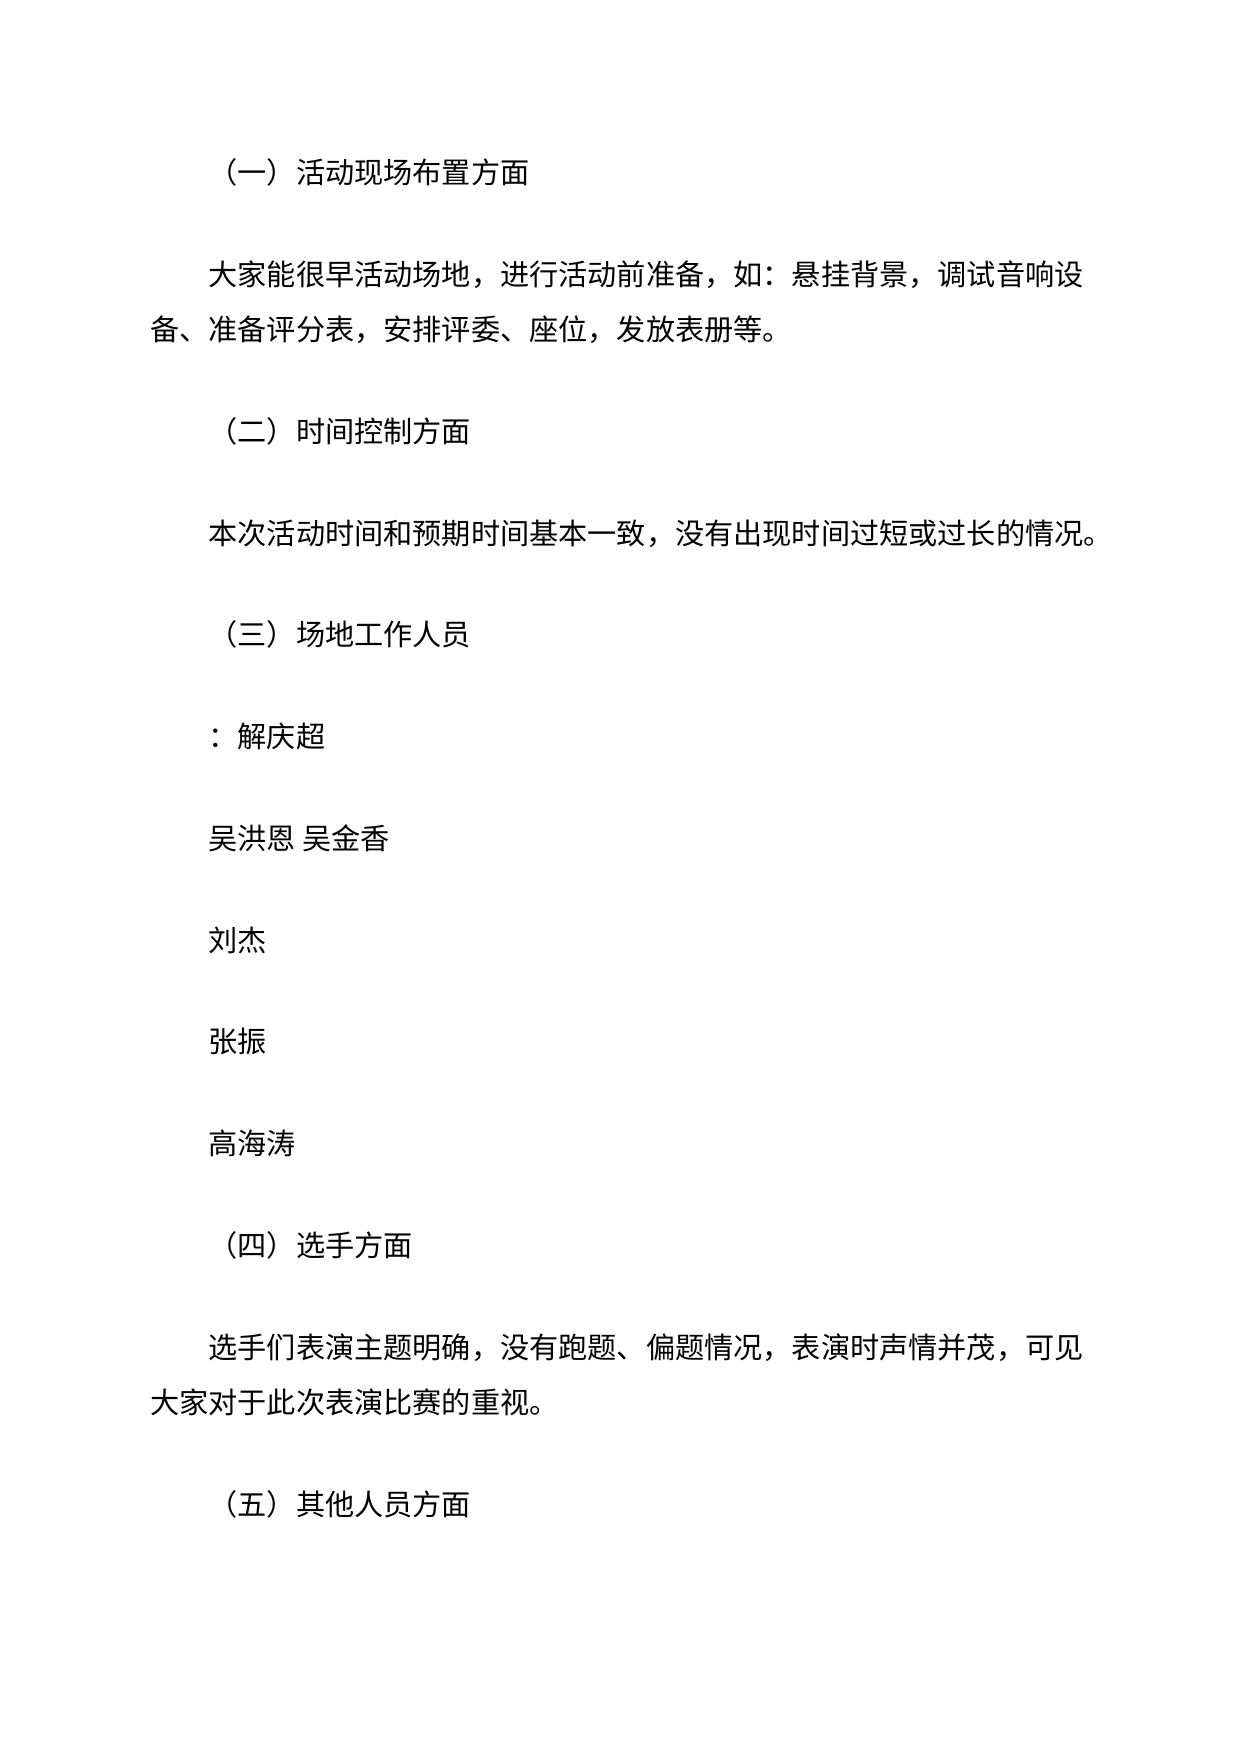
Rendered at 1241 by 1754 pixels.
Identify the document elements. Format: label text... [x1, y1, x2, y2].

text （三）场地工作人员 [150, 612, 1090, 654]
text 选手们表演主题明确，没有跑题、偏题情况，表演时声情并茂，可见大家对于此次表演比赛的重视。 [150, 1324, 1090, 1422]
text 高海涛 [150, 1121, 1090, 1163]
text 大家能很早活动场地，进行活动前准备，如：悬挂背景，调试音响设备、准备评分表，安排评委、座位，发放表册等。 [150, 252, 1090, 349]
text ：解庆超 [150, 714, 1090, 756]
text （二）时间控制方面 [150, 408, 1090, 451]
text 吴洪恩 吴金香 [150, 816, 1090, 858]
text （五）其他人员方面 [150, 1481, 1090, 1523]
text （一）活动现场布置方面 [150, 150, 1090, 192]
text 本次活动时间和预期时间基本一致，没有出现时间过短或过长的情况。 [150, 510, 1090, 552]
text 刘杰 [150, 917, 1090, 959]
text 张振 [150, 1019, 1090, 1061]
text （四）选手方面 [150, 1223, 1090, 1265]
